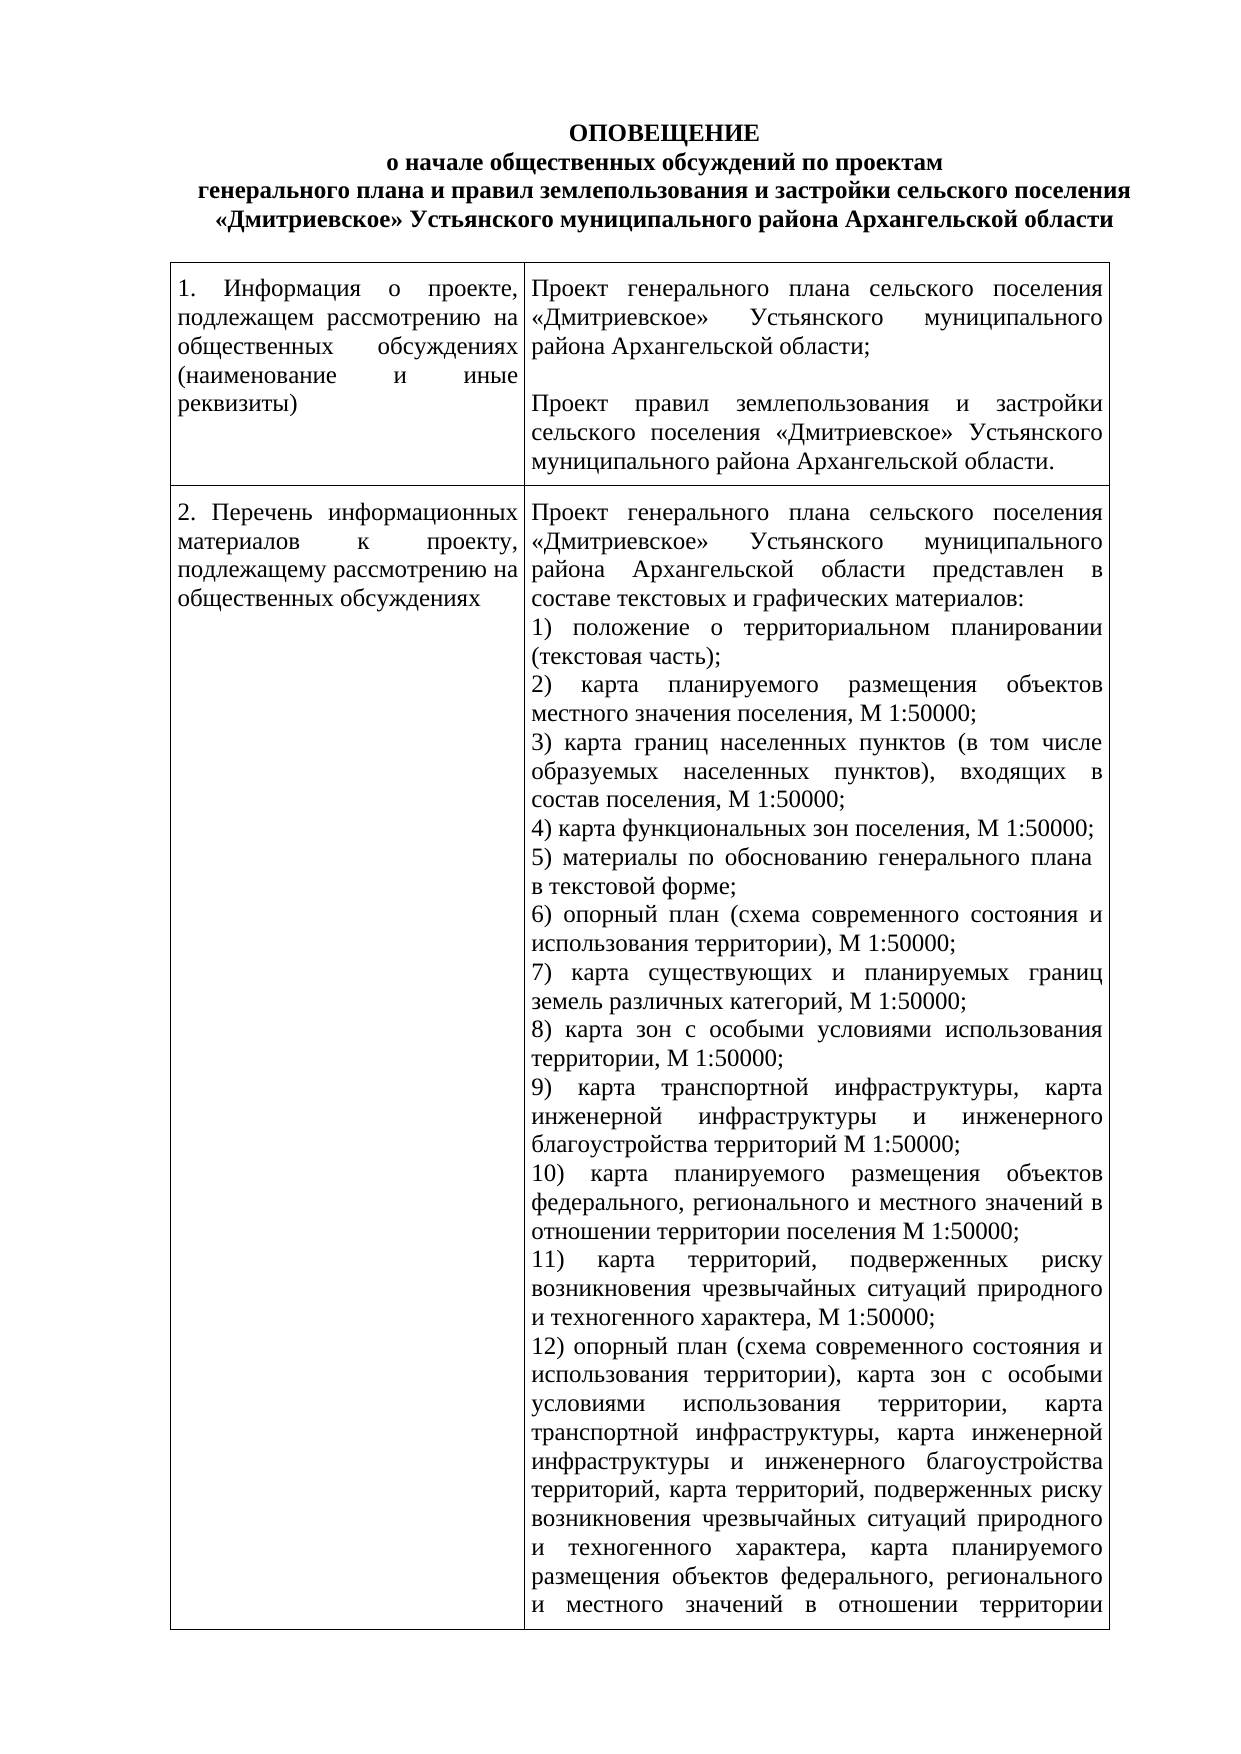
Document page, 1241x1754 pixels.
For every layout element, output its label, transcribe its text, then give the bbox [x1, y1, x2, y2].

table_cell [525, 486, 1109, 1629]
text о начале общественных обсуждений по проектам генерального плана и правил землепользования и застройки сельского поселения «Дмитриевское» Устьянского муниципального района Архангельской области [177, 147, 1152, 233]
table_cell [171, 486, 524, 1629]
text ОПОВЕЩЕНИЕ [177, 118, 1152, 147]
table_header 1. Информация о проекте, подлежащем рассмотрению на общественных обсуждениях (наименование и иные реквизиты) [171, 263, 524, 485]
table_header Проект генерального плана сельского поселения «Дмитриевское» Устьянского муниципального района Архангельской области; Проект правил землепользования и застройки сельского поселения «Дмитриевское» Устьянского муниципального района Архангельской области. [525, 263, 1109, 485]
